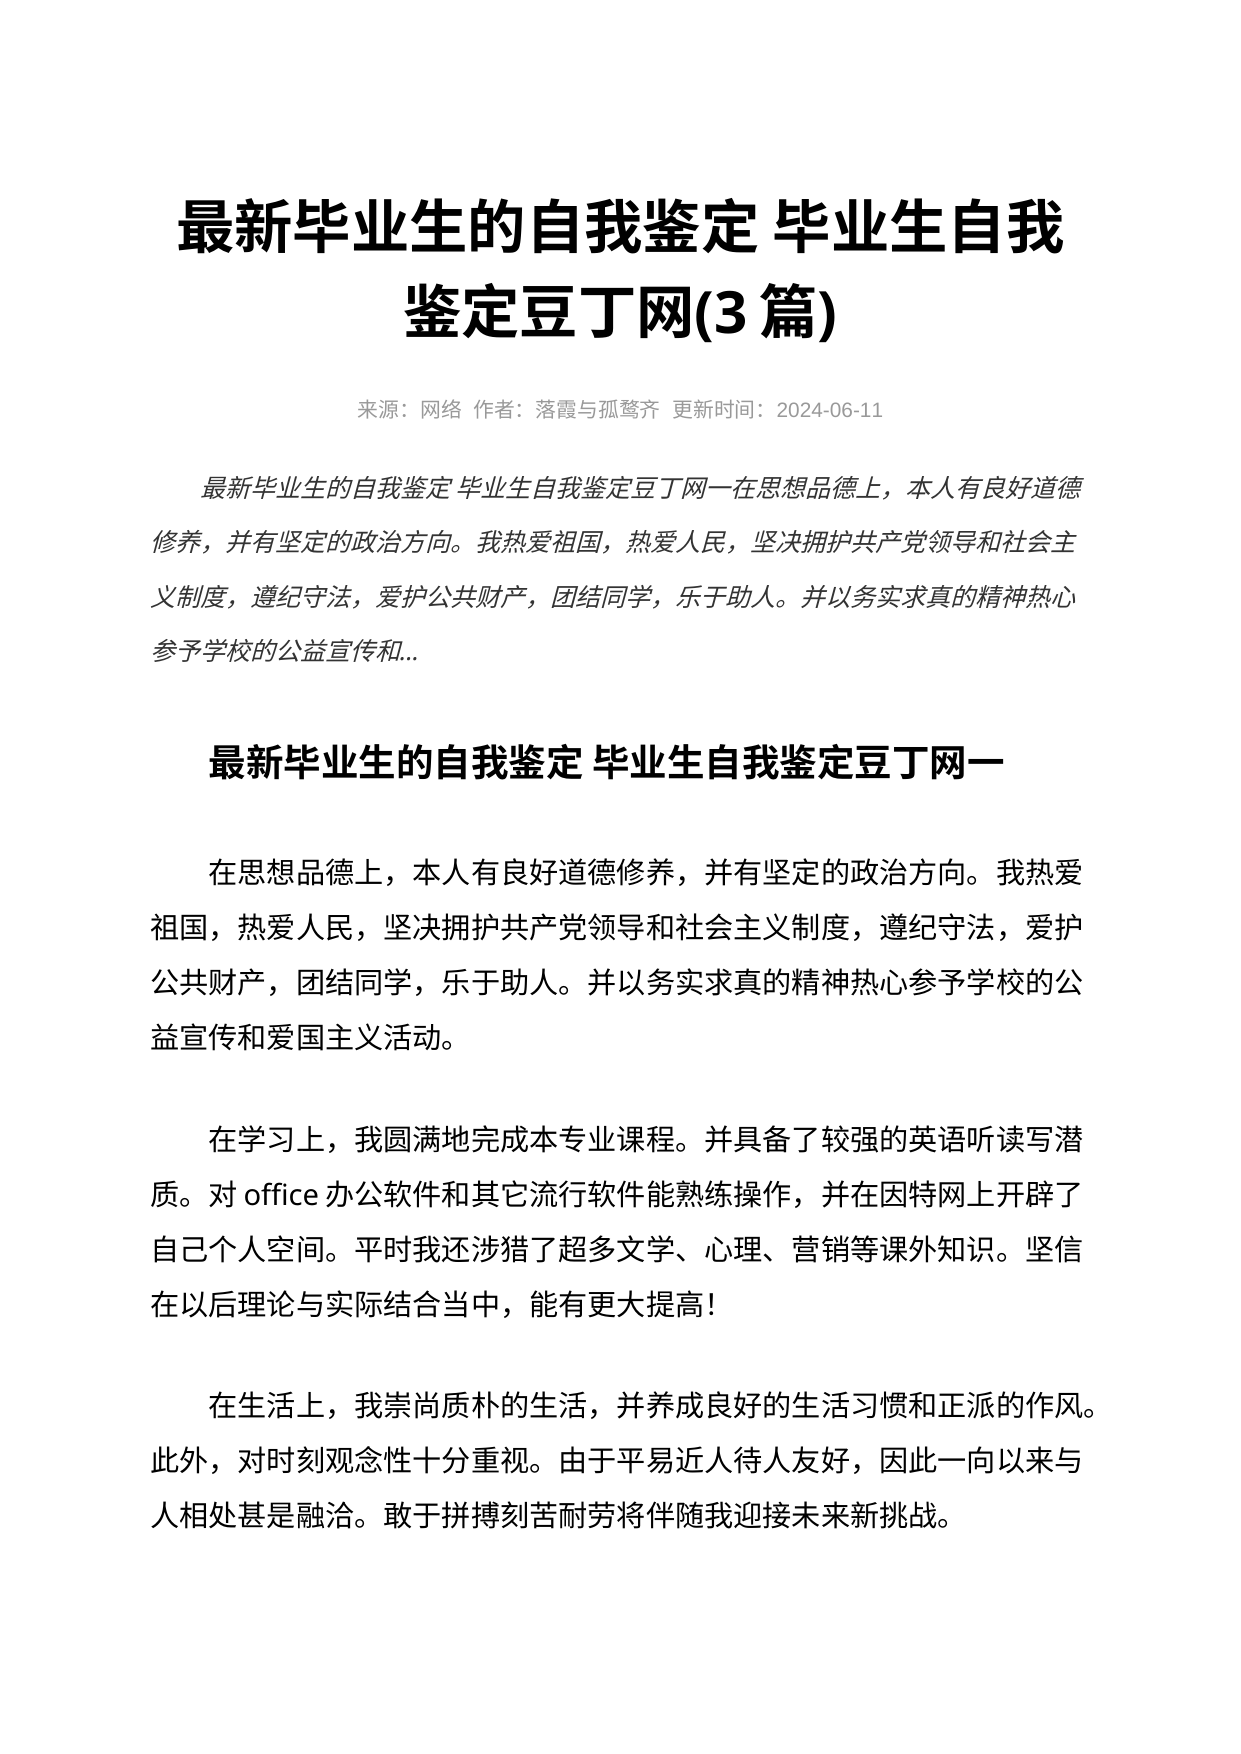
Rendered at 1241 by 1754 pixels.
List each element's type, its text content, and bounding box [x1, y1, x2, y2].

text 最新毕业生的自我鉴定 毕业生自我鉴定豆丁网一在思想品德上，本人有良好道德修养，并有坚定的政治方向。我热爱祖国，热爱人民，坚决拥护共产党领导和社会主义制度，遵纪守法，爱护公共财产，团结同学，乐于助人。并以务实求真的精神热心参予学校的公益宣传和... [150, 468, 1090, 668]
text 在生活上，我崇尚质朴的生活，并养成良好的生活习惯和正派的作风。此外，对时刻观念性十分重视。由于平易近人待人友好，因此一向以来与人相处甚是融洽。敢于拼搏刻苦耐劳将伴随我迎接未来新挑战。 [150, 1383, 1090, 1535]
text 最新毕业生的自我鉴定 毕业生自我鉴定豆丁网一 [150, 733, 1090, 787]
subtitle 最新毕业生的自我鉴定 毕业生自我鉴定豆丁网(3篇) [150, 181, 1090, 351]
text 来源：网络 作者：落霞与孤鹜齐 更新时间：2024-06-11 [150, 397, 1090, 421]
text 在思想品德上，本人有良好道德修养，并有坚定的政治方向。我热爱祖国，热爱人民，坚决拥护共产党领导和社会主义制度，遵纪守法，爱护公共财产，团结同学，乐于助人。并以务实求真的精神热心参予学校的公益宣传和爱国主义活动。 [150, 850, 1090, 1057]
text 在学习上，我圆满地完成本专业课程。并具备了较强的英语听读写潜质。对office办公软件和其它流行软件能熟练操作，并在因特网上开辟了自己个人空间。平时我还涉猎了超多文学、心理、营销等课外知识。坚信在以后理论与实际结合当中，能有更大提高！ [150, 1116, 1090, 1323]
